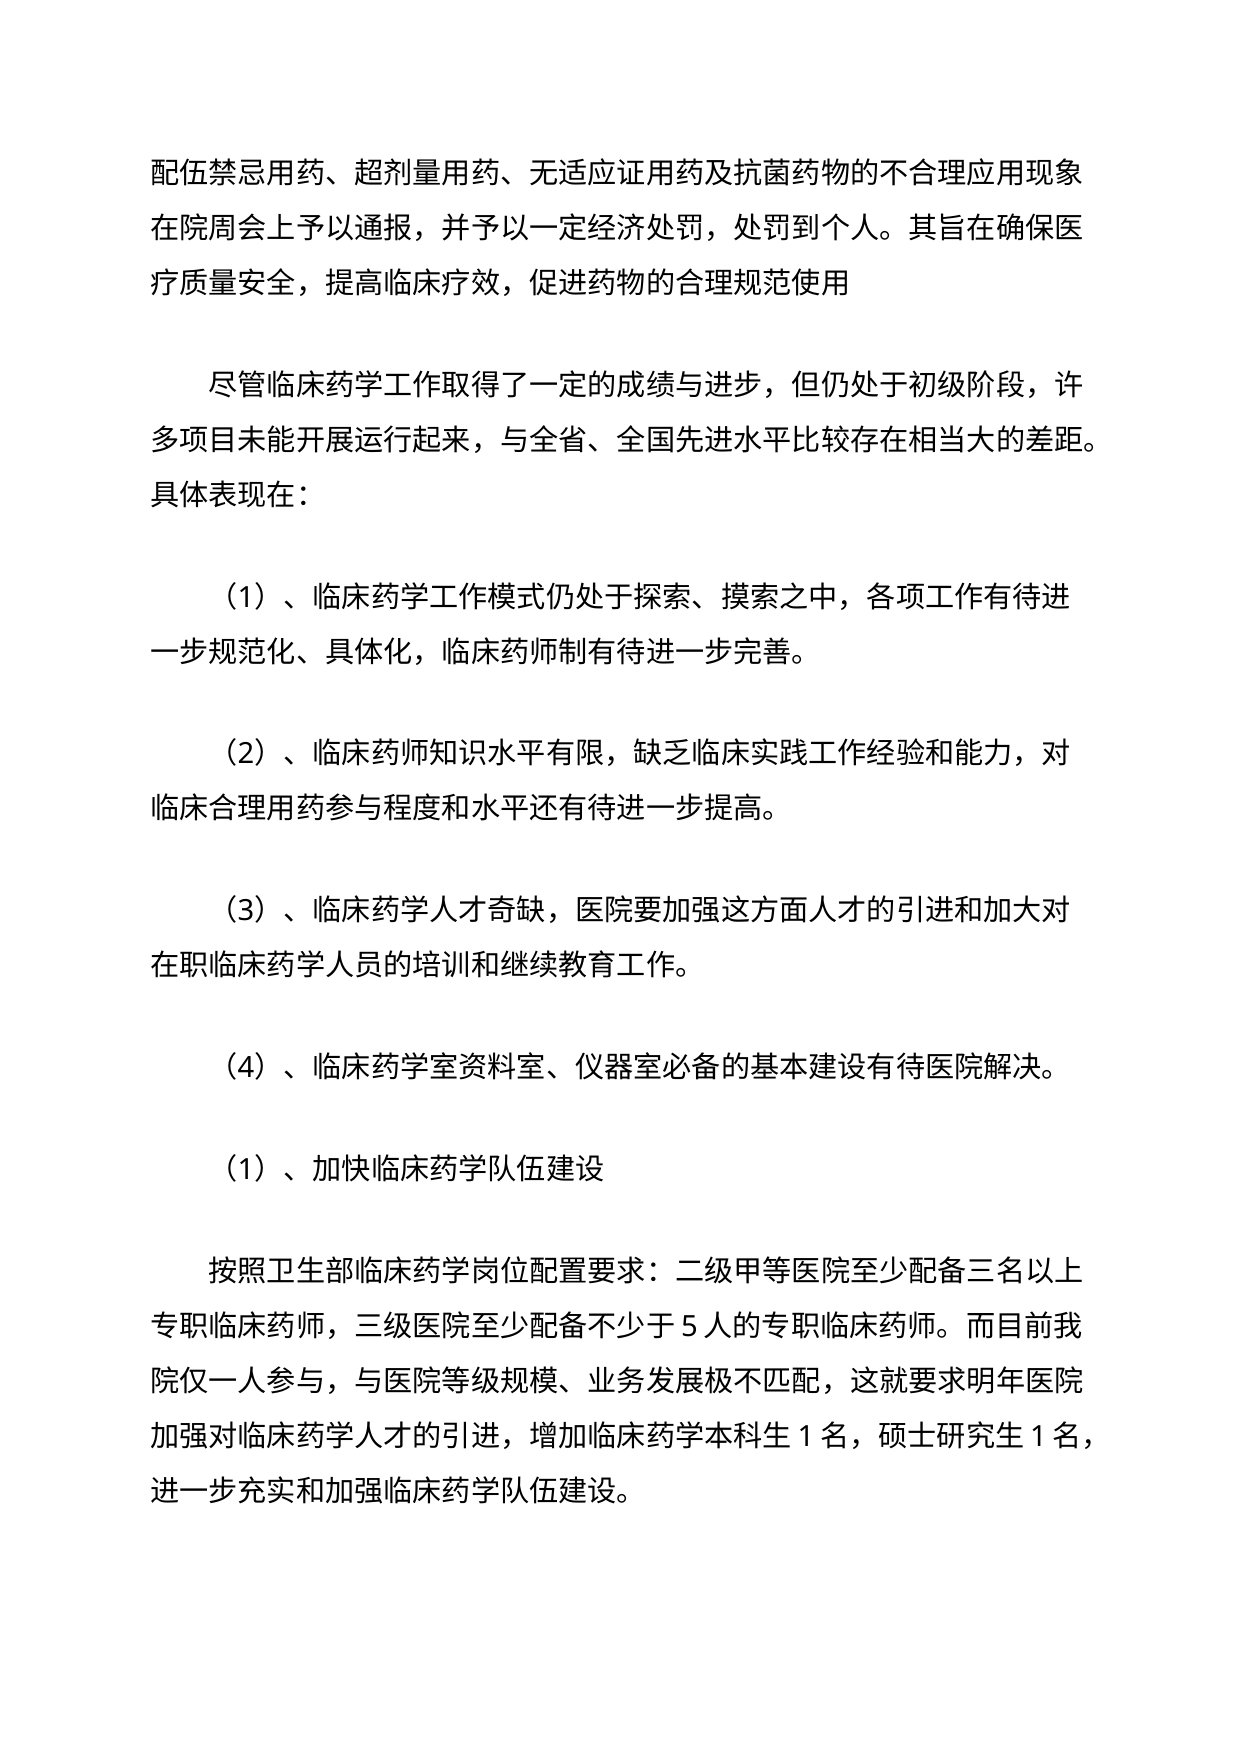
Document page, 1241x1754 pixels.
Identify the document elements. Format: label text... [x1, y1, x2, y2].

text （3）、临床药学人才奇缺，医院要加强这方面人才的引进和加大对在职临床药学人员的培训和继续教育工作。 [150, 887, 1090, 984]
text （1）、加快临床药学队伍建设 [150, 1145, 1090, 1188]
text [150, 150, 1090, 302]
text （4）、临床药学室资料室、仪器室必备的基本建设有待医院解决。 [150, 1043, 1090, 1086]
text （2）、临床药师知识水平有限，缺乏临床实践工作经验和能力，对临床合理用药参与程度和水平还有待进一步提高。 [150, 730, 1090, 827]
text 按照卫生部临床药学岗位配置要求：二级甲等医院至少配备三名以上专职临床药师，三级医院至少配备不少于5人的专职临床药师。而目前我院仅一人参与，与医院等级规模、业务发展极不匹配，这就要求明年医院加强对临床药学人才的引进，增加临床药学本科生1名，硕士研究生1名，进一步充实和加强临床药学队伍建设。 [150, 1247, 1090, 1509]
text （1）、临床药学工作模式仍处于探索、摸索之中，各项工作有待进一步规范化、具体化，临床药师制有待进一步完善。 [150, 573, 1090, 670]
text 尽管临床药学工作取得了一定的成绩与进步，但仍处于初级阶段，许多项目未能开展运行起来，与全省、全国先进水平比较存在相当大的差距。具体表现在： [150, 362, 1090, 514]
